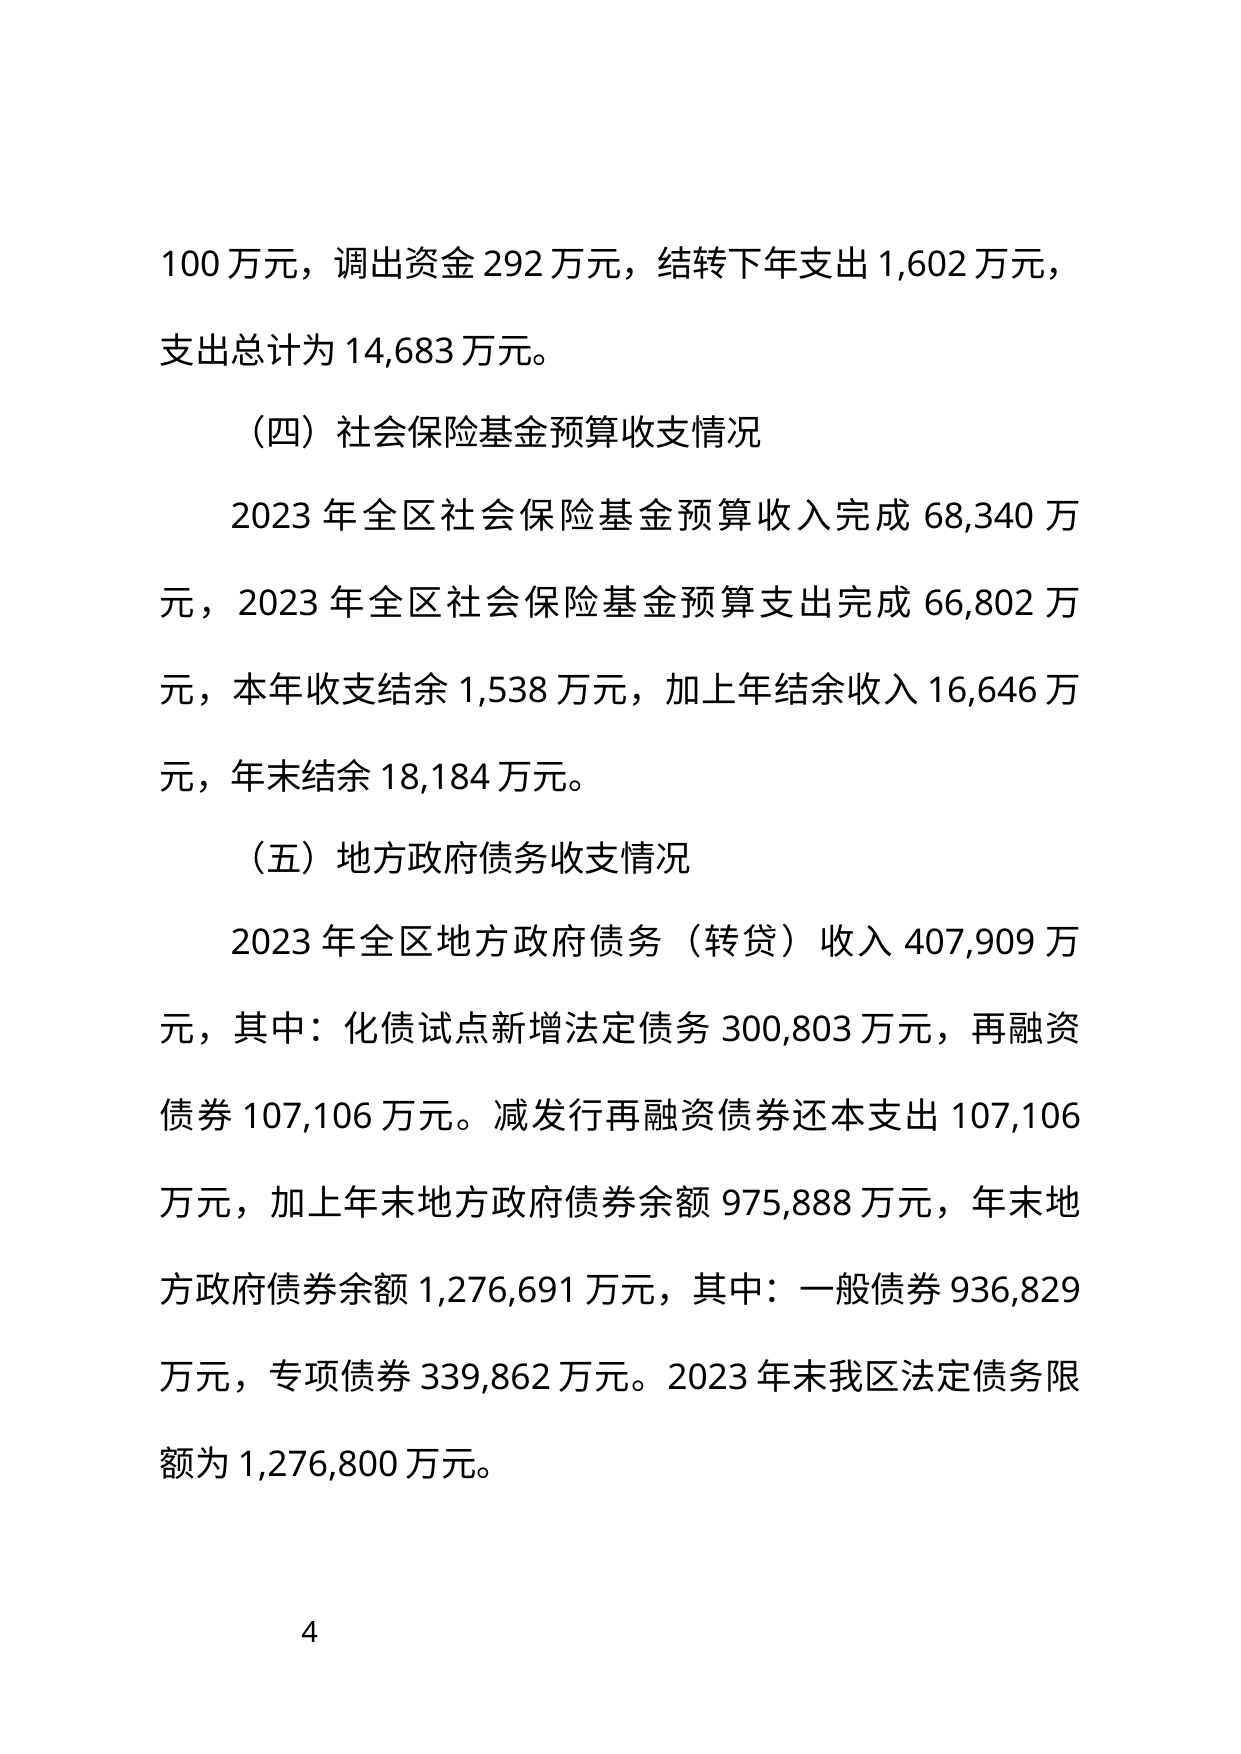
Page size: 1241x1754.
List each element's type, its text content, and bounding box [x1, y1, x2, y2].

text （四）社会保险基金预算收支情况 [159, 398, 1081, 463]
text 2023年全区社会保险基金预算收入完成68,340万元，2023年全区社会保险基金预算支出完成66,802万元，本年收支结余1,538万元，加上年结余收入16,646万元，年末结余18,184万元。 [159, 480, 1081, 807]
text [159, 228, 1081, 381]
text （五）地方政府债务收支情况 [159, 824, 1081, 889]
text 2023年全区地方政府债务（转贷）收入407,909万元，其中：化债试点新增法定债务300,803万元，再融资债券107,106万元。减发行再融资债券还本支出107,106万元，加上年末地方政府债券余额975,888万元，年末地方政府债券余额1,276,691万元，其中：一般债券936,829万元，专项债券339,862万元。2023年末我区法定债务限额为1,276,800万元。 [159, 906, 1081, 1494]
